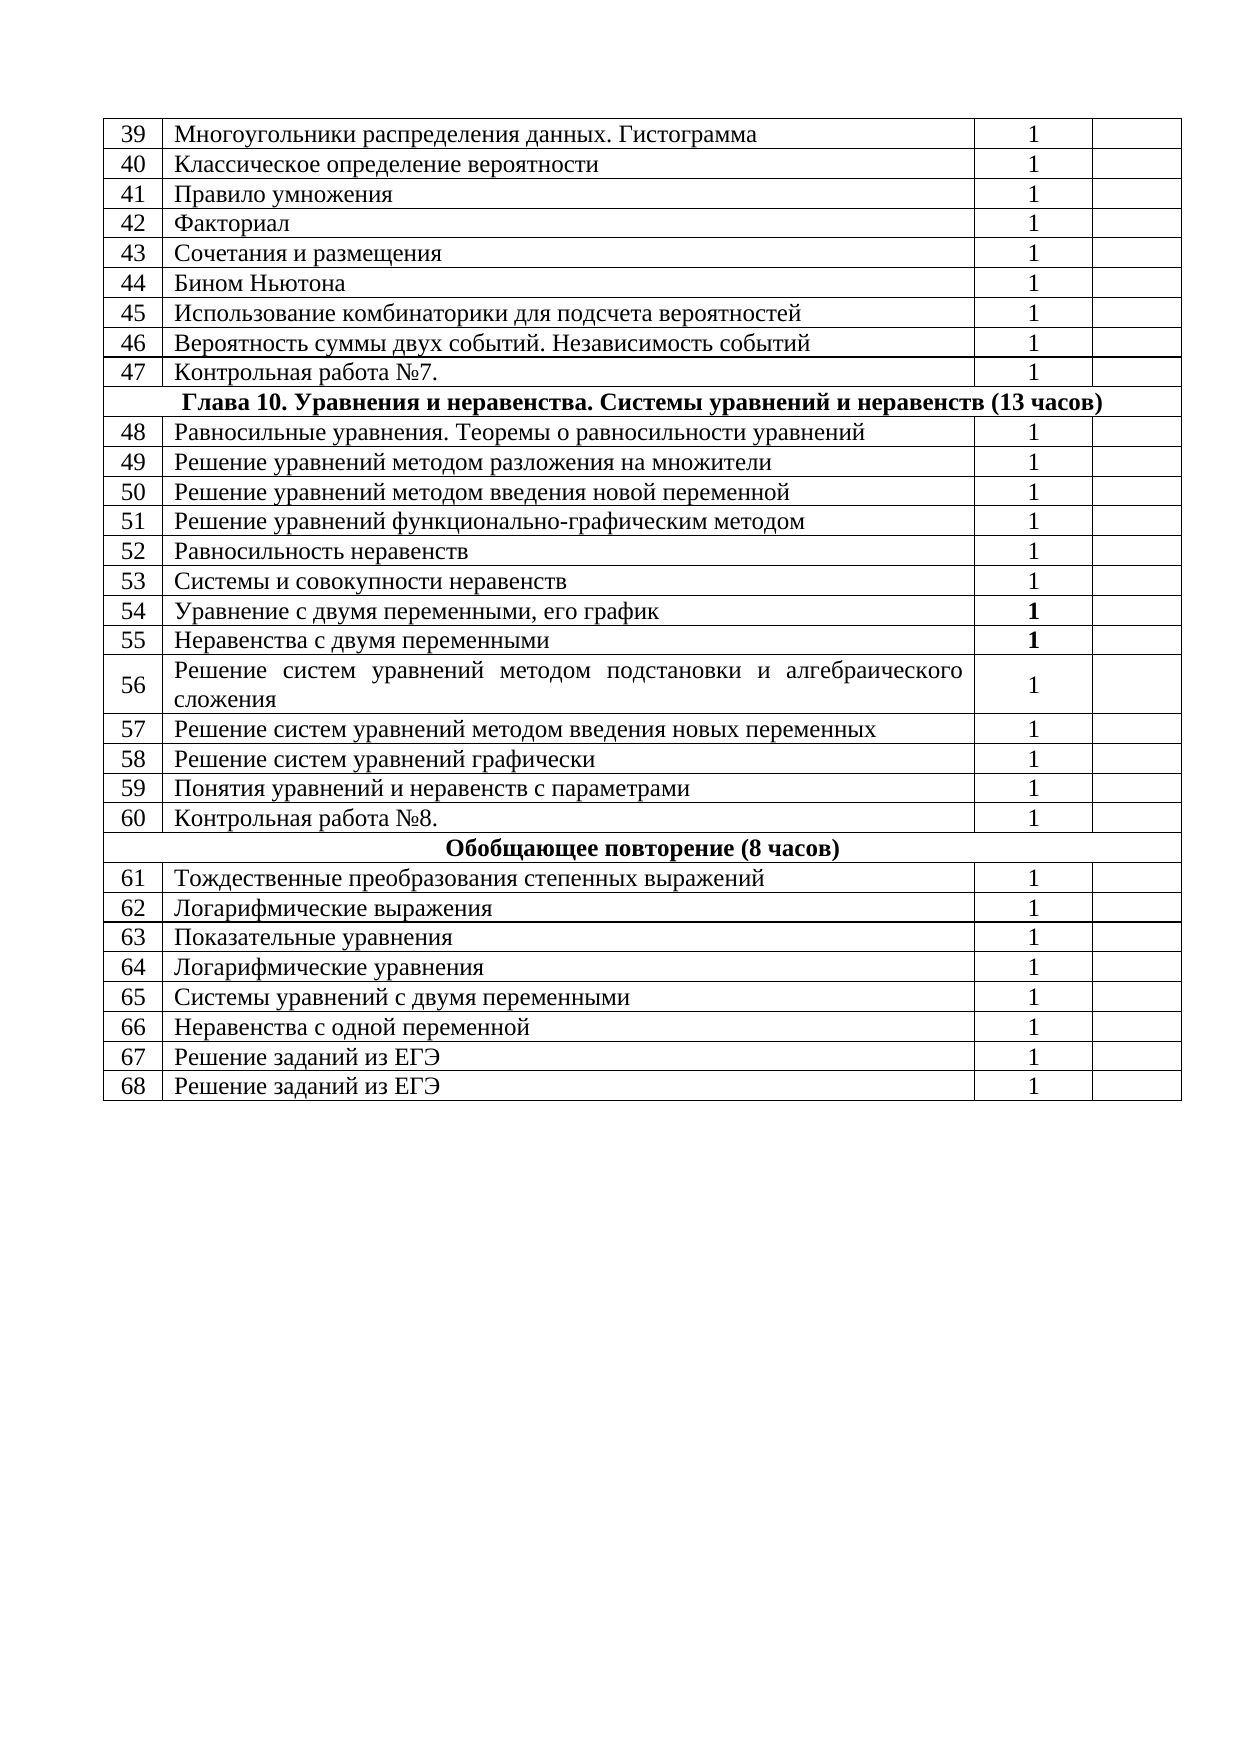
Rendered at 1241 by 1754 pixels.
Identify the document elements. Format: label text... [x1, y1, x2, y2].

table_cell [1093, 803, 1102, 832]
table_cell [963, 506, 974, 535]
table_cell [1093, 744, 1102, 772]
table_cell [1170, 328, 1181, 356]
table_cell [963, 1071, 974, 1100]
table_cell [1093, 655, 1181, 713]
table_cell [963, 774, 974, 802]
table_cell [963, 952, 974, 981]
table_cell [1093, 358, 1102, 386]
table_cell [1093, 893, 1102, 921]
table_cell [1093, 477, 1102, 505]
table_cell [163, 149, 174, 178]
table_cell [1170, 1042, 1181, 1070]
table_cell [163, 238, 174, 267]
table_cell [1170, 238, 1181, 267]
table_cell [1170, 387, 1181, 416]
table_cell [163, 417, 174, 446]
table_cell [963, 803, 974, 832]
table_cell [1093, 179, 1102, 207]
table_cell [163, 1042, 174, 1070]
table_cell [1093, 923, 1102, 951]
table_cell [1170, 417, 1181, 446]
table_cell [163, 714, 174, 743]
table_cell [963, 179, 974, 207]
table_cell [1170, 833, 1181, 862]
table_cell [1170, 298, 1181, 327]
table_cell [1093, 209, 1102, 237]
table_cell [1093, 149, 1102, 178]
table_cell [1093, 328, 1102, 356]
table_cell [1093, 268, 1102, 297]
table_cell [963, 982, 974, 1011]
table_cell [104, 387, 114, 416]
table_cell [1170, 566, 1181, 595]
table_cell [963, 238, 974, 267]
table_cell [1170, 179, 1181, 207]
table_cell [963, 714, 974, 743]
table_cell [1170, 893, 1181, 921]
table_cell [1170, 1012, 1181, 1041]
table_cell [1093, 626, 1102, 654]
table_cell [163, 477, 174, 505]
table_cell [1170, 536, 1181, 565]
table_cell [1093, 298, 1102, 327]
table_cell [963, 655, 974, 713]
table_cell [1170, 358, 1181, 386]
table_cell [1093, 238, 1102, 267]
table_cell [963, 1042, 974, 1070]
table_cell [1170, 506, 1181, 535]
table_cell [1170, 952, 1181, 981]
table_cell [1093, 863, 1102, 892]
table_cell [1093, 982, 1104, 1011]
table_cell [1170, 268, 1181, 297]
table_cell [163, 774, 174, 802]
table_cell Логарифмические выражения [163, 893, 974, 921]
table_cell [1170, 447, 1181, 476]
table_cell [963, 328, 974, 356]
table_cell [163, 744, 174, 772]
table_cell [1170, 1071, 1181, 1100]
table_cell [1170, 923, 1181, 951]
table_cell [1093, 447, 1102, 476]
table_cell 56 [104, 655, 162, 713]
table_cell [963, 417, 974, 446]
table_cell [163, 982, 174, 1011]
table_cell 1 [975, 655, 1092, 713]
table_cell [1093, 1012, 1104, 1041]
table_cell Тождественные преобразования степенных выражений [163, 863, 974, 892]
table_cell [1093, 1071, 1104, 1100]
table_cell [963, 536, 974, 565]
table_cell Многоугольники распределения данных. Гистограмма [163, 119, 974, 148]
table_cell [1170, 477, 1181, 505]
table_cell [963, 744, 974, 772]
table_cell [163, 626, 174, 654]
table_cell [1170, 119, 1181, 148]
table_cell [1093, 536, 1102, 565]
table_cell [1170, 774, 1181, 802]
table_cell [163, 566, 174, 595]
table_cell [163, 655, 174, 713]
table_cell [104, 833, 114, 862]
table_cell [1093, 1042, 1104, 1070]
table_cell [1093, 566, 1102, 595]
table_cell [1170, 596, 1181, 624]
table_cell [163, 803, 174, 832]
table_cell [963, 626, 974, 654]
table_cell [1170, 209, 1181, 237]
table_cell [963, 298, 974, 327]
table_cell [1170, 803, 1181, 832]
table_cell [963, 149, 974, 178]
table_cell [1093, 506, 1102, 535]
table_cell [1093, 952, 1102, 981]
table_cell [1170, 149, 1181, 178]
table_cell [1170, 863, 1181, 892]
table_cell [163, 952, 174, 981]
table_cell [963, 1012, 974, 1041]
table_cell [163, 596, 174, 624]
table_cell [1093, 714, 1102, 743]
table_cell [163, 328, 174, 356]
table_cell [1093, 596, 1102, 624]
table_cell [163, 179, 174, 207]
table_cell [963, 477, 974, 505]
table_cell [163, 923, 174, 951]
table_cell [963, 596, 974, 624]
table_cell [1170, 714, 1181, 743]
table_cell [1170, 982, 1181, 1011]
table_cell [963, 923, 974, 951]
table_cell [1093, 417, 1102, 446]
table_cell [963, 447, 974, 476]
table_cell [1093, 119, 1102, 148]
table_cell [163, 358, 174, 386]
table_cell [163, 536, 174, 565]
table_cell [1170, 626, 1181, 654]
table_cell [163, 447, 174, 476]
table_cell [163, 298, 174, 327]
table_cell [1093, 774, 1102, 802]
table_cell [1170, 744, 1181, 772]
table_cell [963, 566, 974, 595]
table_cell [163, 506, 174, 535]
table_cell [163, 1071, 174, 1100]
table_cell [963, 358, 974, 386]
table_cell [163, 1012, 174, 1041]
